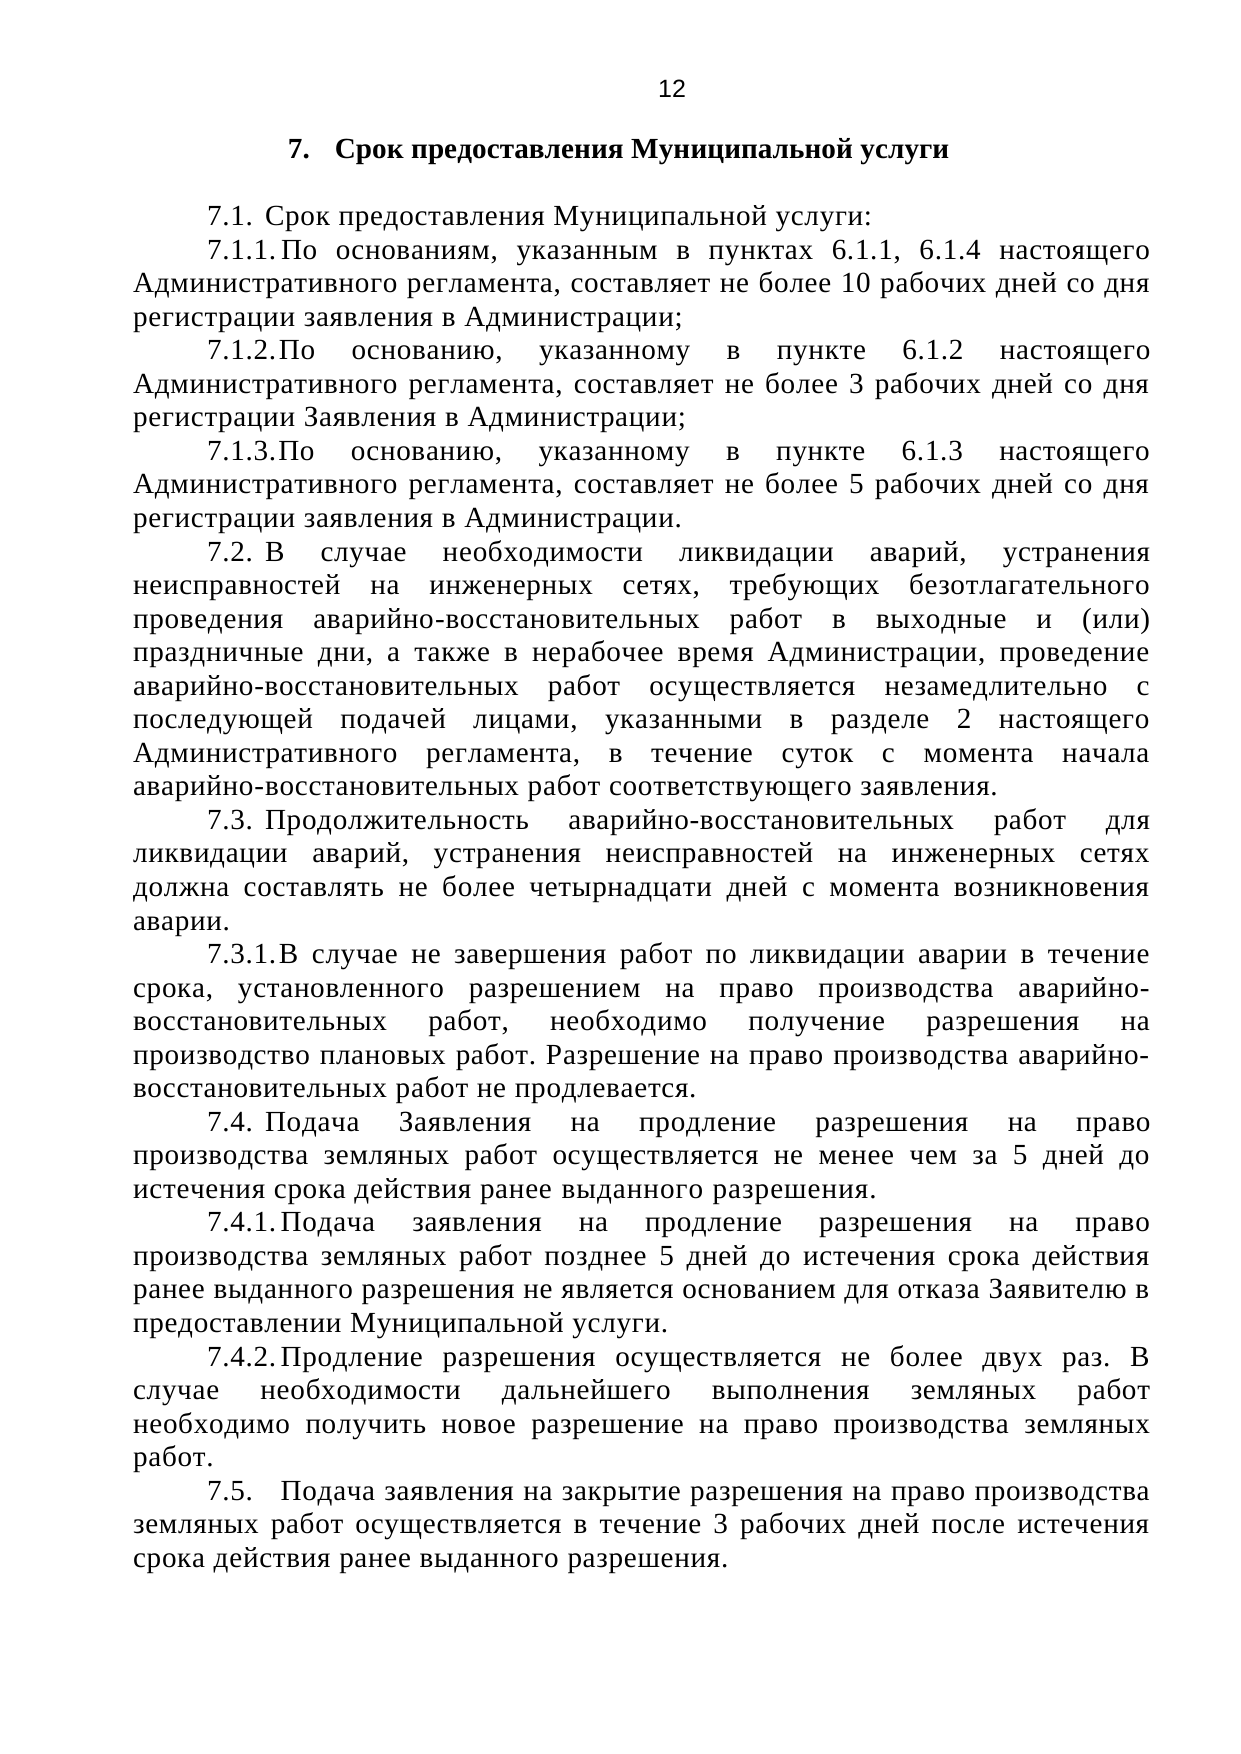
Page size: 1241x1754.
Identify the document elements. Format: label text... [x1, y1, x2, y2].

list В случае не завершения работ по ликвидации аварии в течение срока, установленного разрешением на право производства аварийно-восстановительных работ, необходимо получение разрешения на производство плановых работ. Разрешение на право производства аварийно-восстановительных работ не продлевается. [133, 936, 1152, 1104]
list По основанию, указанному в пункте 6.1.3 настоящего Административного регламента, составляет не более 5 рабочих дней со дня регистрации заявления в Администрации. [133, 433, 1152, 534]
list Срок предоставления Муниципальной услуги [86, 131, 1152, 165]
list По основанию, указанному в пункте 6.1.2 настоящего Административного регламента, составляет не более 3 рабочих дней со дня регистрации Заявления в Администрации; [133, 332, 1152, 433]
list Продление разрешения осуществляется не более двух раз. В случае необходимости дальнейшего выполнения земляных работ необходимо получить новое разрешение на право производства земляных работ. [133, 1339, 1152, 1473]
list Срок предоставления Муниципальной услуги: [133, 198, 1152, 232]
list В случае необходимости ликвидации аварий, устранения неисправностей на инженерных сетях, требующих безотлагательного проведения аварийно-восстановительных работ в выходные и (или) праздничные дни, а также в нерабочее время Администрации, проведение аварийно-восстановительных работ осуществляется незамедлительно с последующей подачей лицами, указанными в разделе 2 настоящего Административного регламента, в течение суток с момента начала аварийно-восстановительных работ соответствующего заявления. [133, 534, 1152, 802]
list Продолжительность аварийно-восстановительных работ для ликвидации аварий, устранения неисправностей на инженерных сетях должна составлять не более четырнадцати дней с момента возникновения аварии. [133, 802, 1152, 936]
list По основаниям, указанным в пунктах 6.1.1, 6.1.4 настоящего Административного регламента, составляет не более 10 рабочих дней со дня регистрации заявления в Администрации; [133, 232, 1152, 332]
list Подача заявления на закрытие разрешения на право производства земляных работ осуществляется в течение 3 рабочих дней после истечения срока действия ранее выданного разрешения. [133, 1473, 1152, 1573]
list Подача Заявления на продление разрешения на право производства земляных работ осуществляется не менее чем за 5 дней до истечения срока действия ранее выданного разрешения. [133, 1104, 1152, 1204]
list Подача заявления на продление разрешения на право производства земляных работ позднее 5 дней до истечения срока действия ранее выданного разрешения не является основанием для отказа Заявителю в предоставлении Муниципальной услуги. [133, 1204, 1152, 1339]
